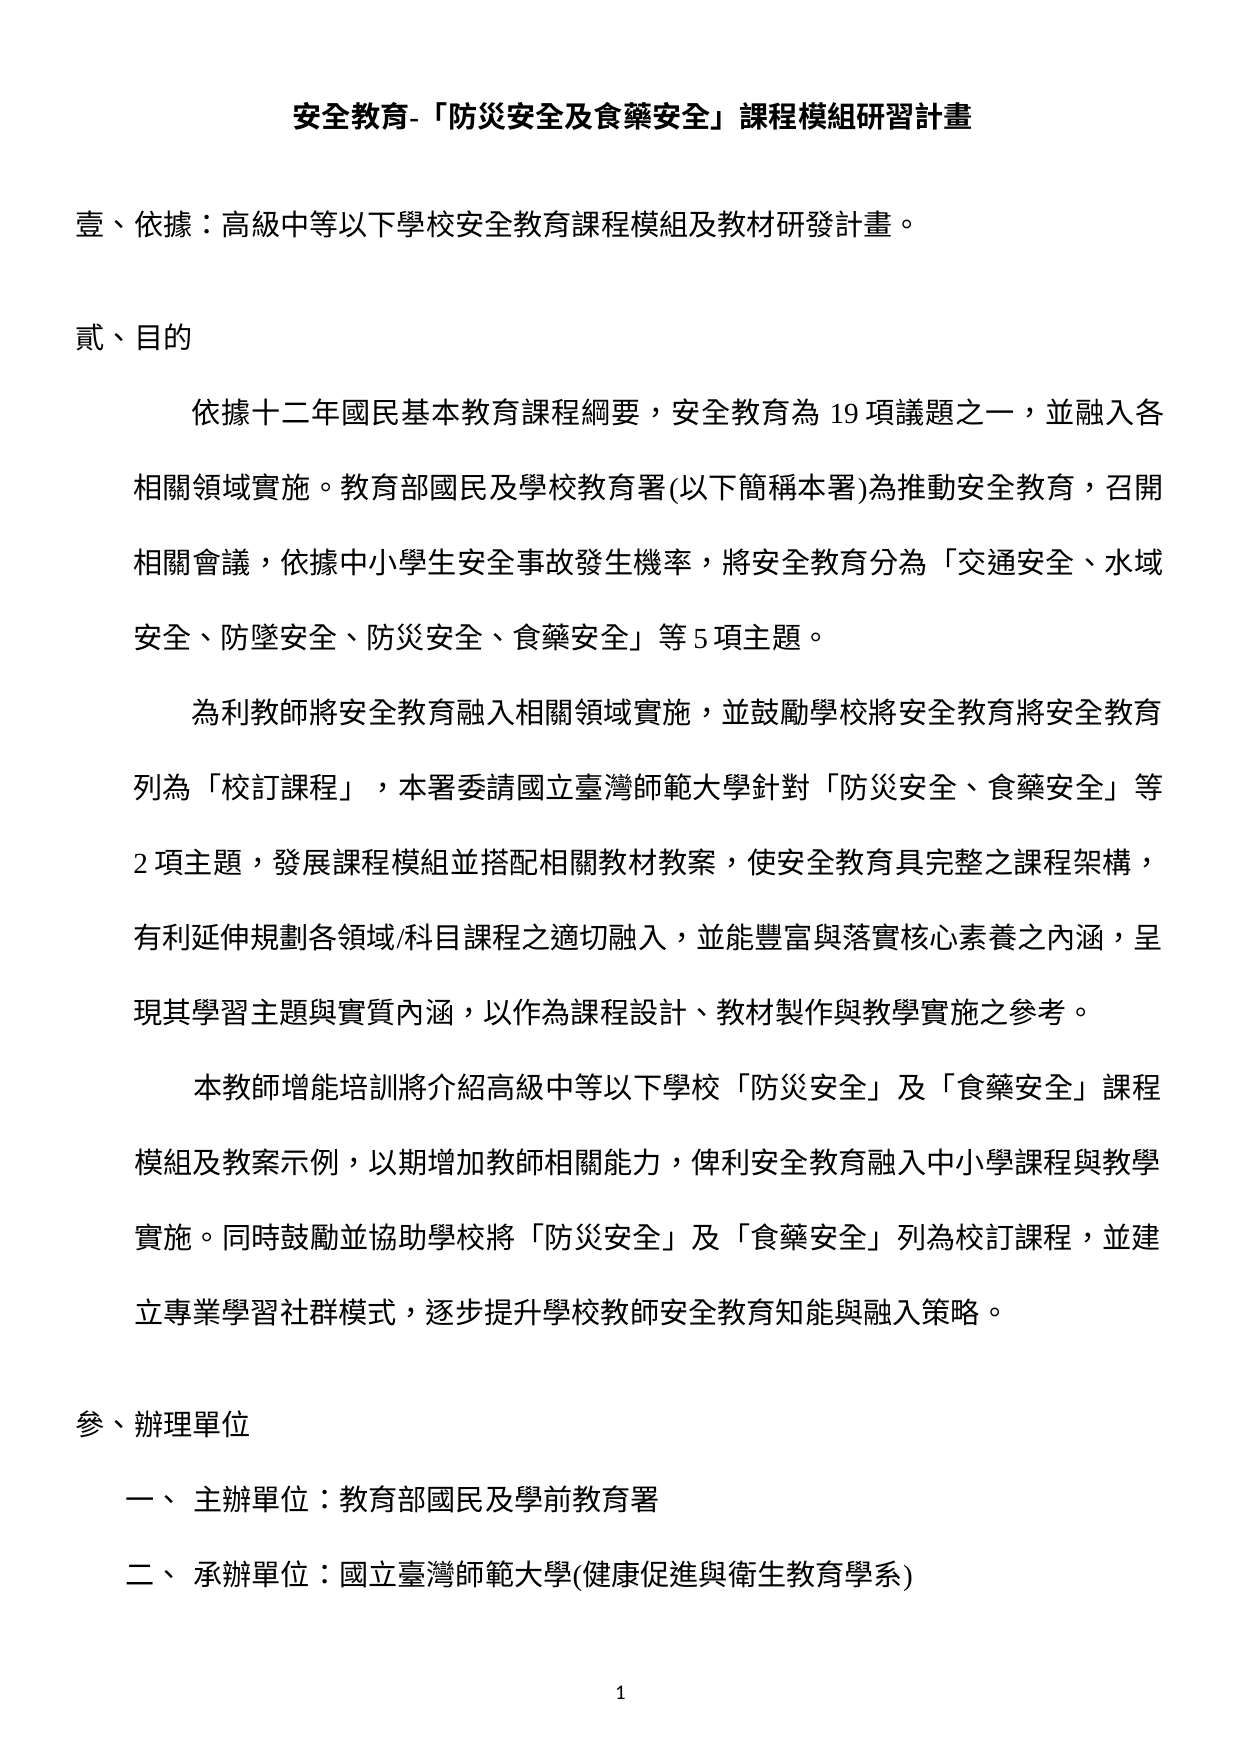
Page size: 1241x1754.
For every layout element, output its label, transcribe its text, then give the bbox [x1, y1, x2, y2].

text 安全教育-「防災安全及食藥安全」課程模組研習計畫 [100, 89, 1165, 137]
list 主辦單位：教育部國民及學前教育署 [125, 1460, 1165, 1535]
list 本教師增能培訓將介紹高級中等以下學校「防災安全」及「食藥安全」課程模組及教案示例，以期增加教師相關能力，俾利安全教育融入中小學課程與教學實施。同時鼓勵並協助學校將「防災安全」及「食藥安全」列為校訂課程，並建立專業學習社群模式，逐步提升學校教師安全教育知能與融入策略。 [134, 1048, 1165, 1348]
list 依據：高級中等以下學校安全教育課程模組及教材研發計畫。 [75, 185, 1165, 260]
list 辦理單位 [75, 1385, 1165, 1460]
text 依據十二年國民基本教育課程綱要，安全教育為19項議題之一，並融入各相關領域實施。教育部國民及學校教育署(以下簡稱本署)為推動安全教育，召開相關會議，依據中小學生安全事故發生機率，將安全教育分為「交通安全、水域安全、防墜安全、防災安全、食藥安全」等5項主題。 [133, 373, 1165, 673]
text 為利教師將安全教育融入相關領域實施，並鼓勵學校將安全教育將安全教育列為「校訂課程」，本署委請國立臺灣師範大學針對「防災安全、食藥安全」等2項主題，發展課程模組並搭配相關教材教案，使安全教育具完整之課程架構，有利延伸規劃各領域/科目課程之適切融入，並能豐富與落實核心素養之內涵，呈現其學習主題與實質內涵，以作為課程設計、教材製作與教學實施之參考。 [133, 673, 1165, 1048]
list 目的 [75, 298, 1165, 373]
list 承辦單位：國立臺灣師範大學(健康促進與衛生教育學系) [125, 1535, 1165, 1610]
